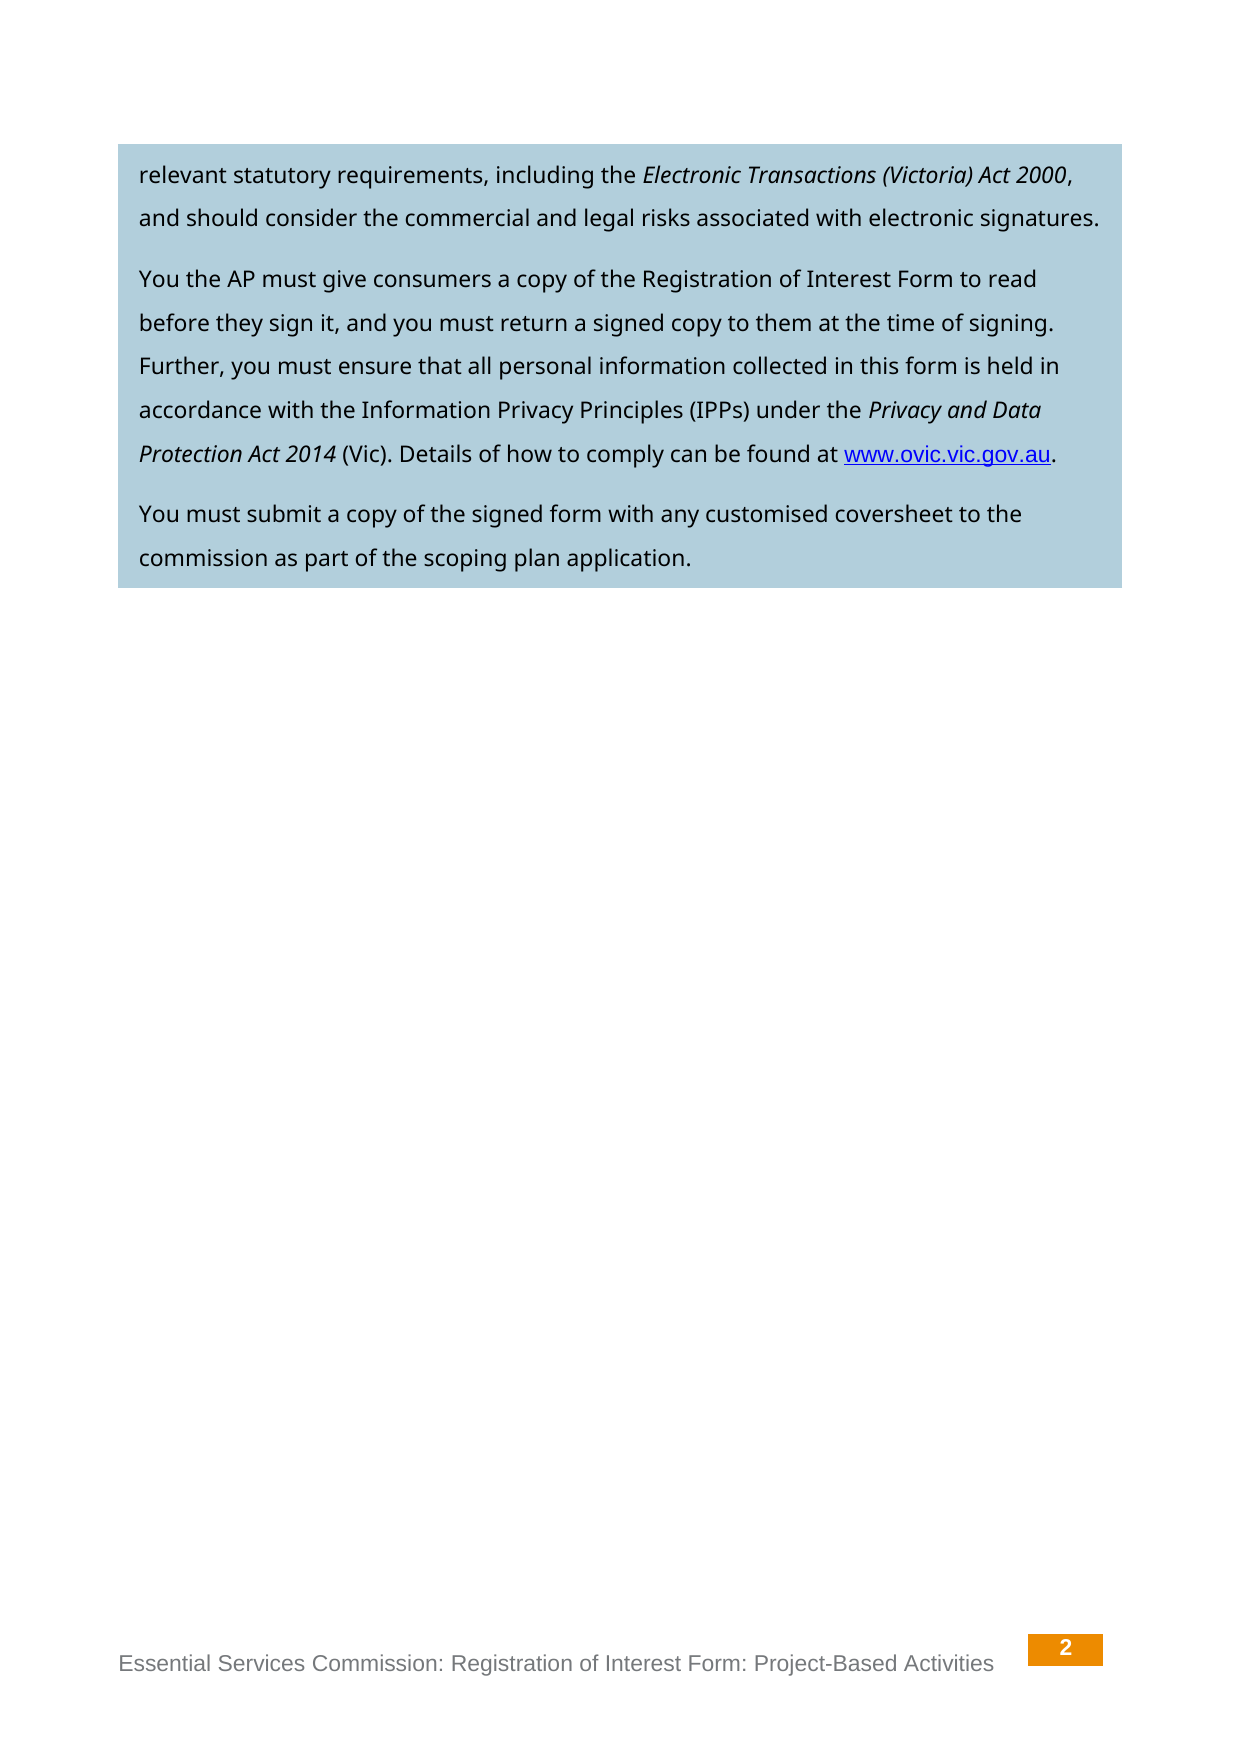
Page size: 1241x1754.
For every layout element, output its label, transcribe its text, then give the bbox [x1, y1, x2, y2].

text You must submit a copy of the signed form with any customised coversheet to the commission as part of the scoping plan application. [130, 484, 1110, 575]
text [130, 157, 1110, 234]
text You the AP must give consumers a copy of the Registration of Interest Form to read before they sign it, and you must return a signed copy to them at the time of signing. Further, you must ensure that all personal information collected in this form is held in accordance with the Information Privacy Principles (IPPs) under the Privacy and Data Protection Act 2014 (Vic). Details of how to comply can be found at www.ovic.vic.gov.au. [130, 248, 1110, 469]
